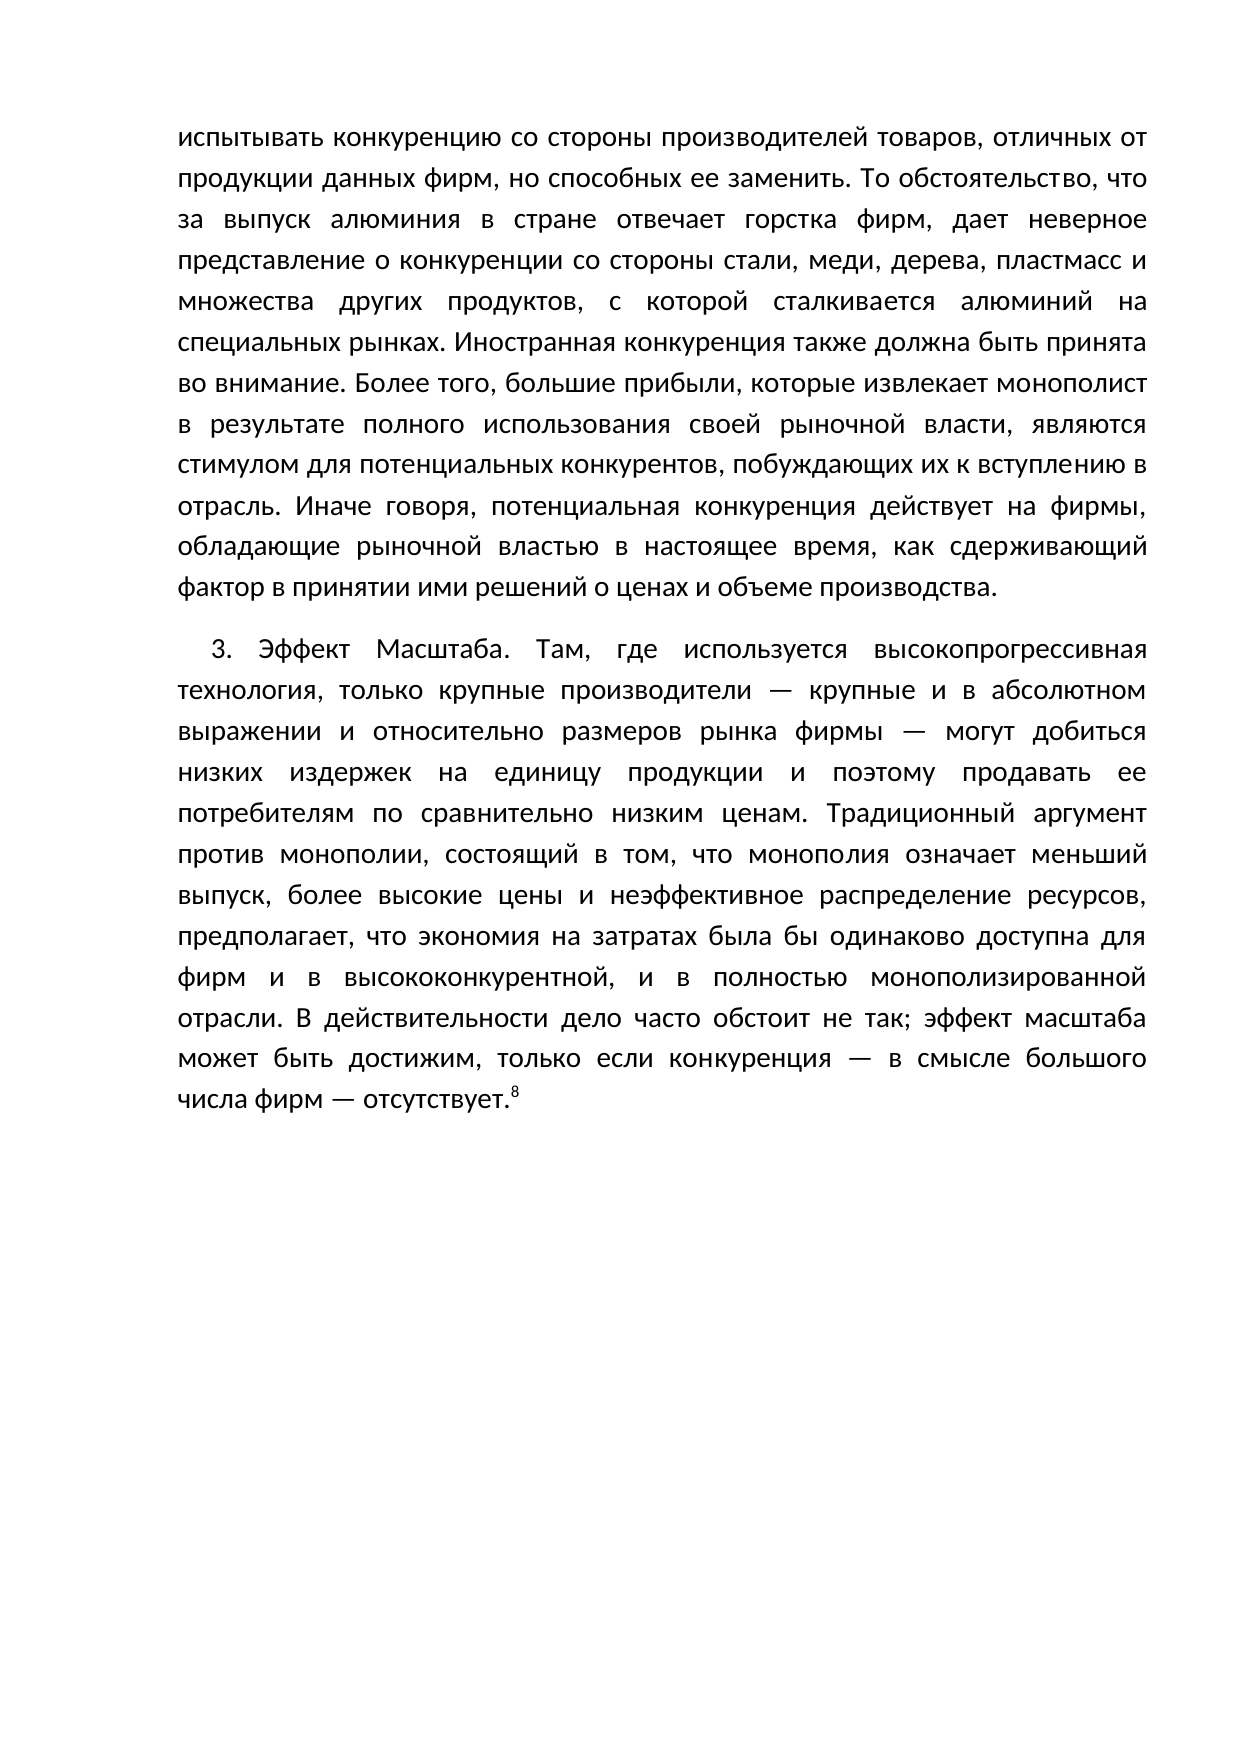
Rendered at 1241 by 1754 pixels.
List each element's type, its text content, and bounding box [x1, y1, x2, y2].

text испытывать конкуренцию со стороны производителей товаров, отличных от продукции данных фирм, но способных ее заменить. То обстоятельство, что за выпуск алюминия в стране отвечает горстка фирм, дает неверное представление о конкуренции со стороны стали, меди, дерева, пластмасс и множества других продуктов, с которой сталкивается алюминий на специальных рынках. Иностранная конкуренция также должна быть принята во внимание. Более того, большие прибыли, которые извлекает монополист в результате полного использования своей рыночной власти, являются стимулом для потенциальных конкурентов, побуждающих их к вступлению в отрасль. Иначе говоря, потенциальная конкуренция действует на фирмы, обладающие рыночной властью в настоящее время, как сдерживающий фактор в принятии ими решений о ценах и объеме производства. [177, 118, 1147, 604]
text 3. Эффект Масштаба. Там, где используется высокопрогрессивная технология, только крупные производители — крупные и в абсолютном выражении и относительно размеров рынка фирмы — могут добиться низких издержек на единицу продукции и поэтому продавать ее потребителям по сравнительно низким ценам. Традиционный аргумент против монополии, состоящий в том, что монополия означает меньший выпуск, более высокие цены и неэффективное распределение ресурсов, предполагает, что экономия на затратах была бы одинаково доступна для фирм и в высококонкурентной, и в полностью монополизированной отрасли. В действительности дело часто обстоит не так; эффект масштаба может быть достижим, только если конкуренция — в смысле большого числа фирм — отсутствует.8 [177, 630, 1147, 1116]
